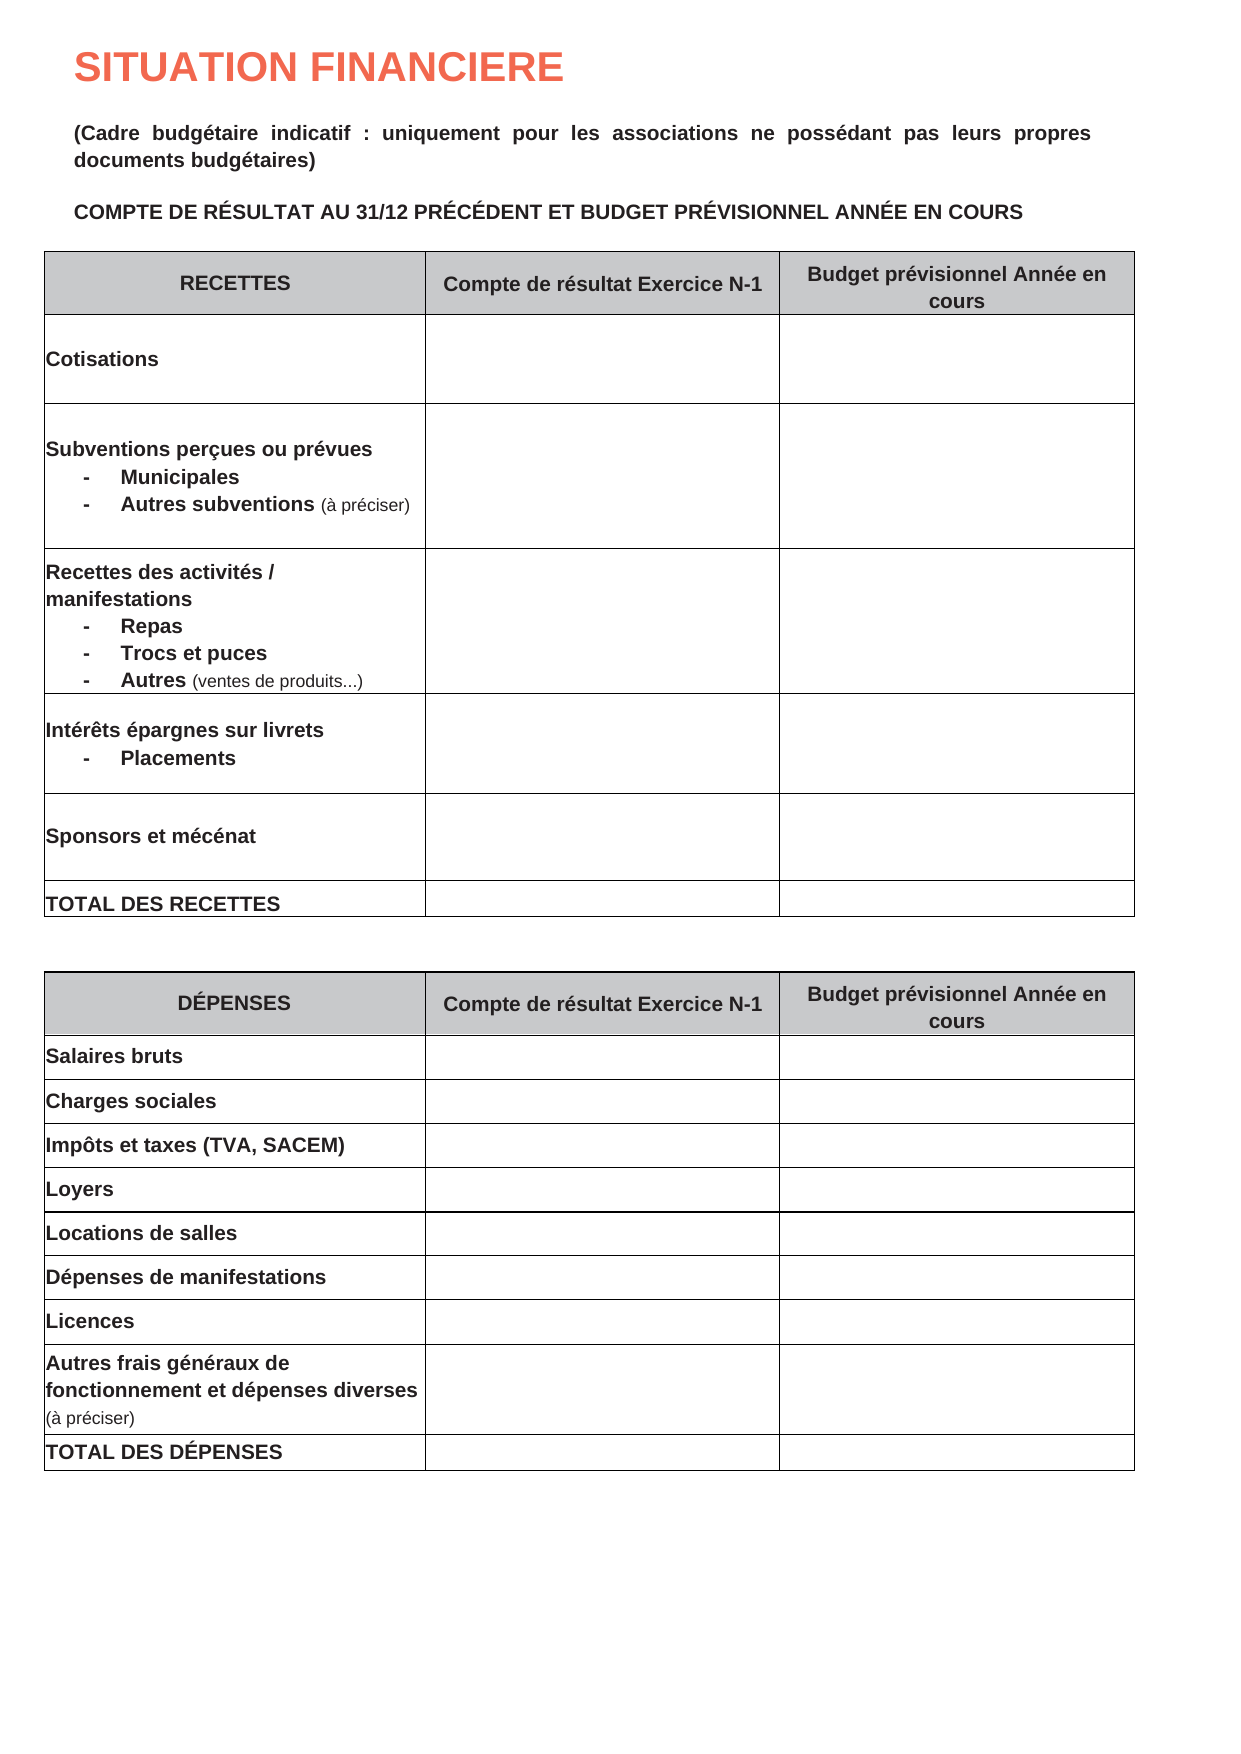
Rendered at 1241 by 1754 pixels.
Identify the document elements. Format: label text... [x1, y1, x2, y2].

table_cell [426, 1256, 779, 1299]
table_cell Intérêts épargnes sur livrets Placements [45, 694, 425, 793]
table_cell Licences [45, 1300, 425, 1344]
text (Cadre budgétaire indicatif : uniquement pour les associations ne possédant pas leurs propres documents budgétaires) [74, 118, 1093, 173]
table_cell TOTAL DES DÉPENSES [45, 1435, 425, 1470]
table_cell Dépenses de manifestations [45, 1256, 425, 1299]
table_cell [426, 1435, 779, 1470]
table_cell [426, 1213, 779, 1255]
table_cell [780, 315, 1134, 403]
table_cell Subventions perçues ou prévues Municipales Autres subventions (à préciser) [45, 404, 425, 548]
table_cell Charges sociales [45, 1080, 425, 1123]
table_cell [426, 1124, 779, 1167]
table_cell [426, 1036, 779, 1078]
table_cell Recettes des activités / manifestations Repas Trocs et puces Autres (ventes de produits...) [45, 549, 425, 693]
table_cell [780, 1435, 1134, 1470]
table_cell Loyers [45, 1168, 425, 1211]
table_cell [426, 1300, 779, 1344]
table_cell Impôts et taxes (TVA, SACEM) [45, 1124, 425, 1167]
table_cell [780, 1213, 1134, 1255]
table_cell [780, 1300, 1134, 1344]
table_cell Autres frais généraux de fonctionnement et dépenses diverses (à préciser) [45, 1345, 425, 1434]
table_cell [780, 1345, 1134, 1434]
table_cell [780, 1124, 1134, 1167]
table_cell [426, 881, 779, 916]
text COMPTE DE RÉSULTAT AU 31/12 PRÉCÉDENT ET BUDGET PRÉVISIONNEL ANNÉE EN COURS [74, 200, 1093, 224]
table_cell [426, 794, 779, 879]
table_cell [426, 404, 779, 548]
table_cell [780, 881, 1134, 916]
table_cell TOTAL DES RECETTES [45, 881, 425, 916]
text SITUATION FINANCIERE [74, 44, 1093, 91]
table_header DÉPENSES [45, 973, 425, 1034]
table_cell [780, 1080, 1134, 1123]
table_cell [780, 404, 1134, 548]
table_header Compte de résultat Exercice N-1 [426, 973, 779, 1034]
table_header Compte de résultat Exercice N-1 [426, 252, 779, 314]
table_cell [780, 1256, 1134, 1299]
table_cell [780, 794, 1134, 879]
table_cell Sponsors et mécénat [45, 794, 425, 879]
table_cell Locations de salles [45, 1213, 425, 1255]
table_cell Cotisations [45, 315, 425, 403]
table_cell [426, 549, 779, 693]
table_cell [426, 1345, 779, 1434]
table_cell [780, 1036, 1134, 1078]
table_cell [780, 694, 1134, 793]
table_cell Salaires bruts [45, 1036, 425, 1078]
table_cell [426, 694, 779, 793]
table_header Budget prévisionnel Année en cours [780, 252, 1134, 314]
table_header RECETTES [45, 252, 425, 314]
table_cell [780, 1168, 1134, 1211]
table_cell [426, 1168, 779, 1211]
table_cell [426, 315, 779, 403]
table_cell [780, 549, 1134, 693]
table_cell [426, 1080, 779, 1123]
table_header Budget prévisionnel Année en cours [780, 973, 1134, 1034]
